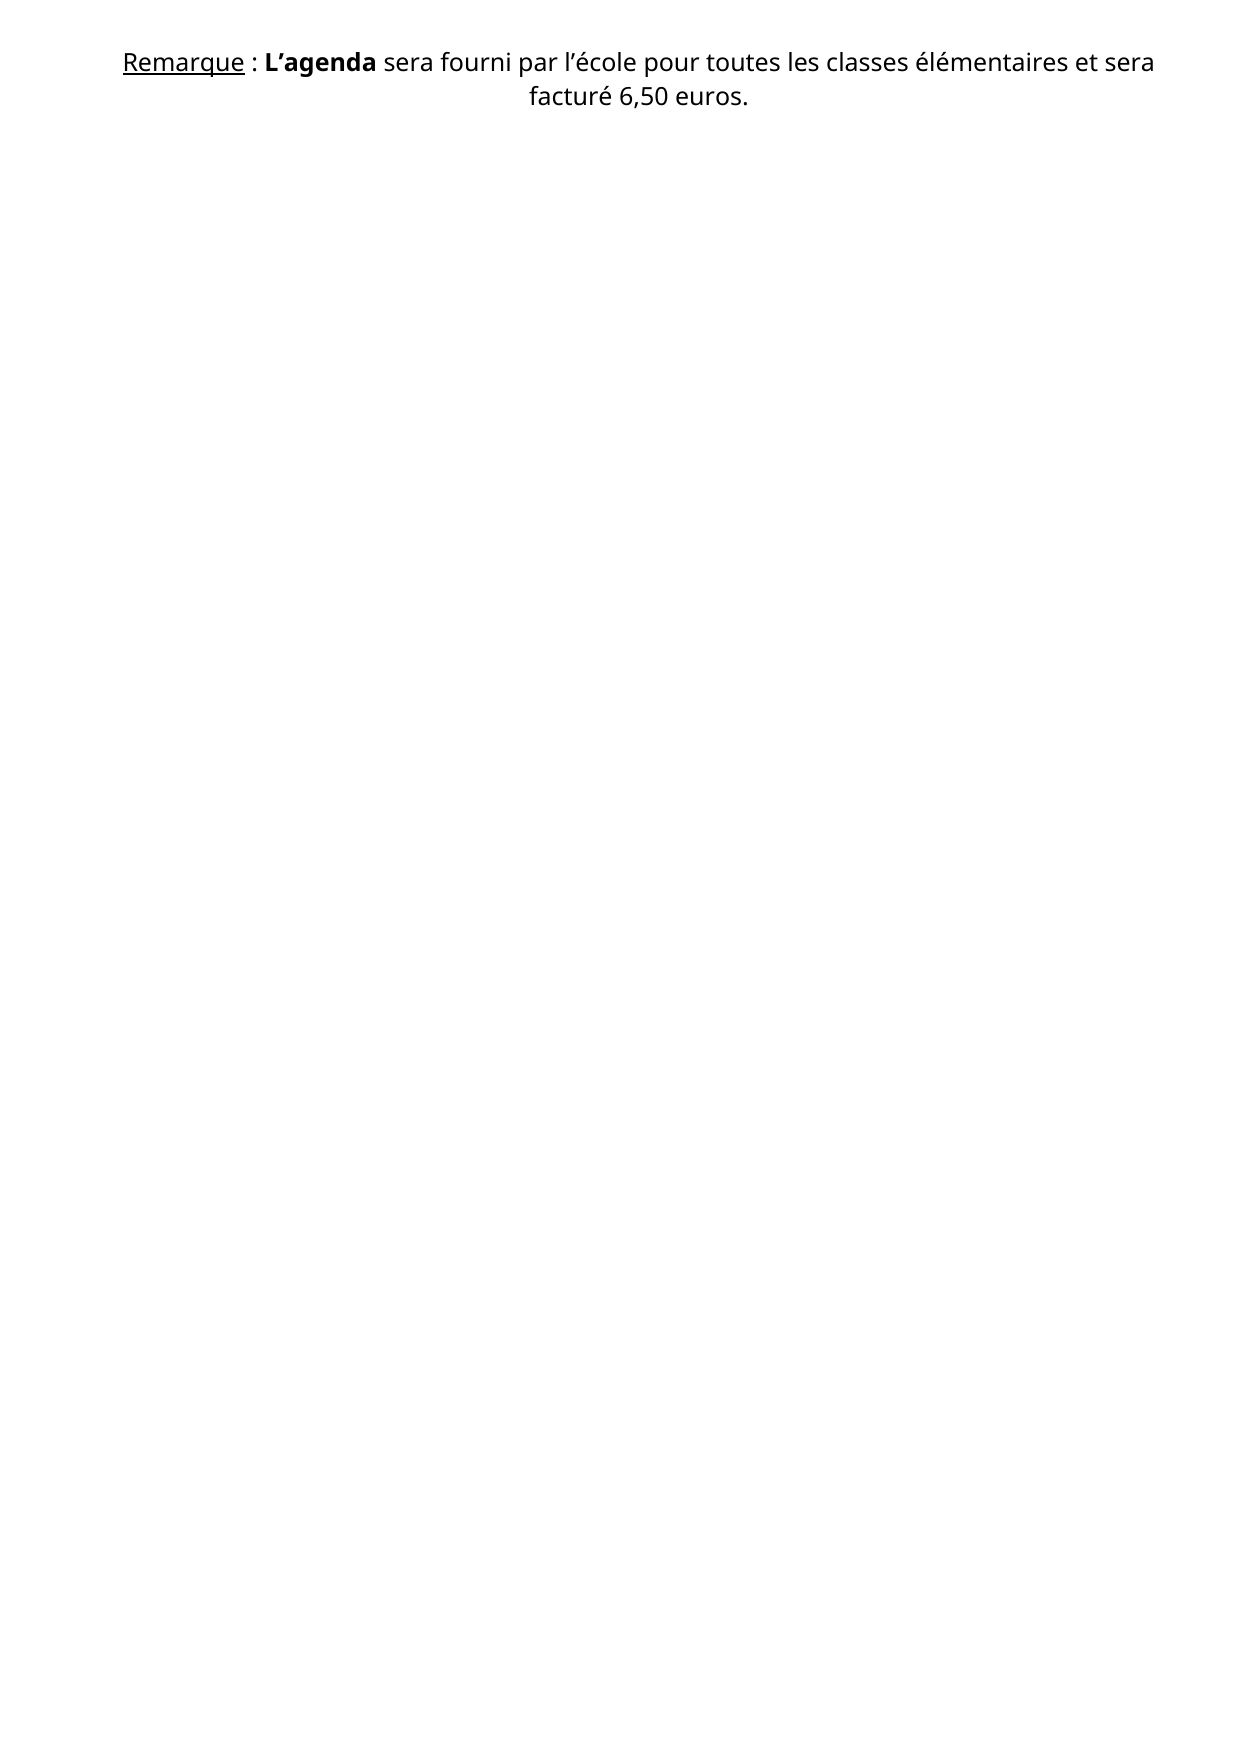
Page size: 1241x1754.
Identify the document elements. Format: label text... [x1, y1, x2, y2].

text Remarque : L’agenda sera fourni par l’école pour toutes les classes élémentaires et sera facturé 6,50 euros. [112, 44, 1165, 112]
